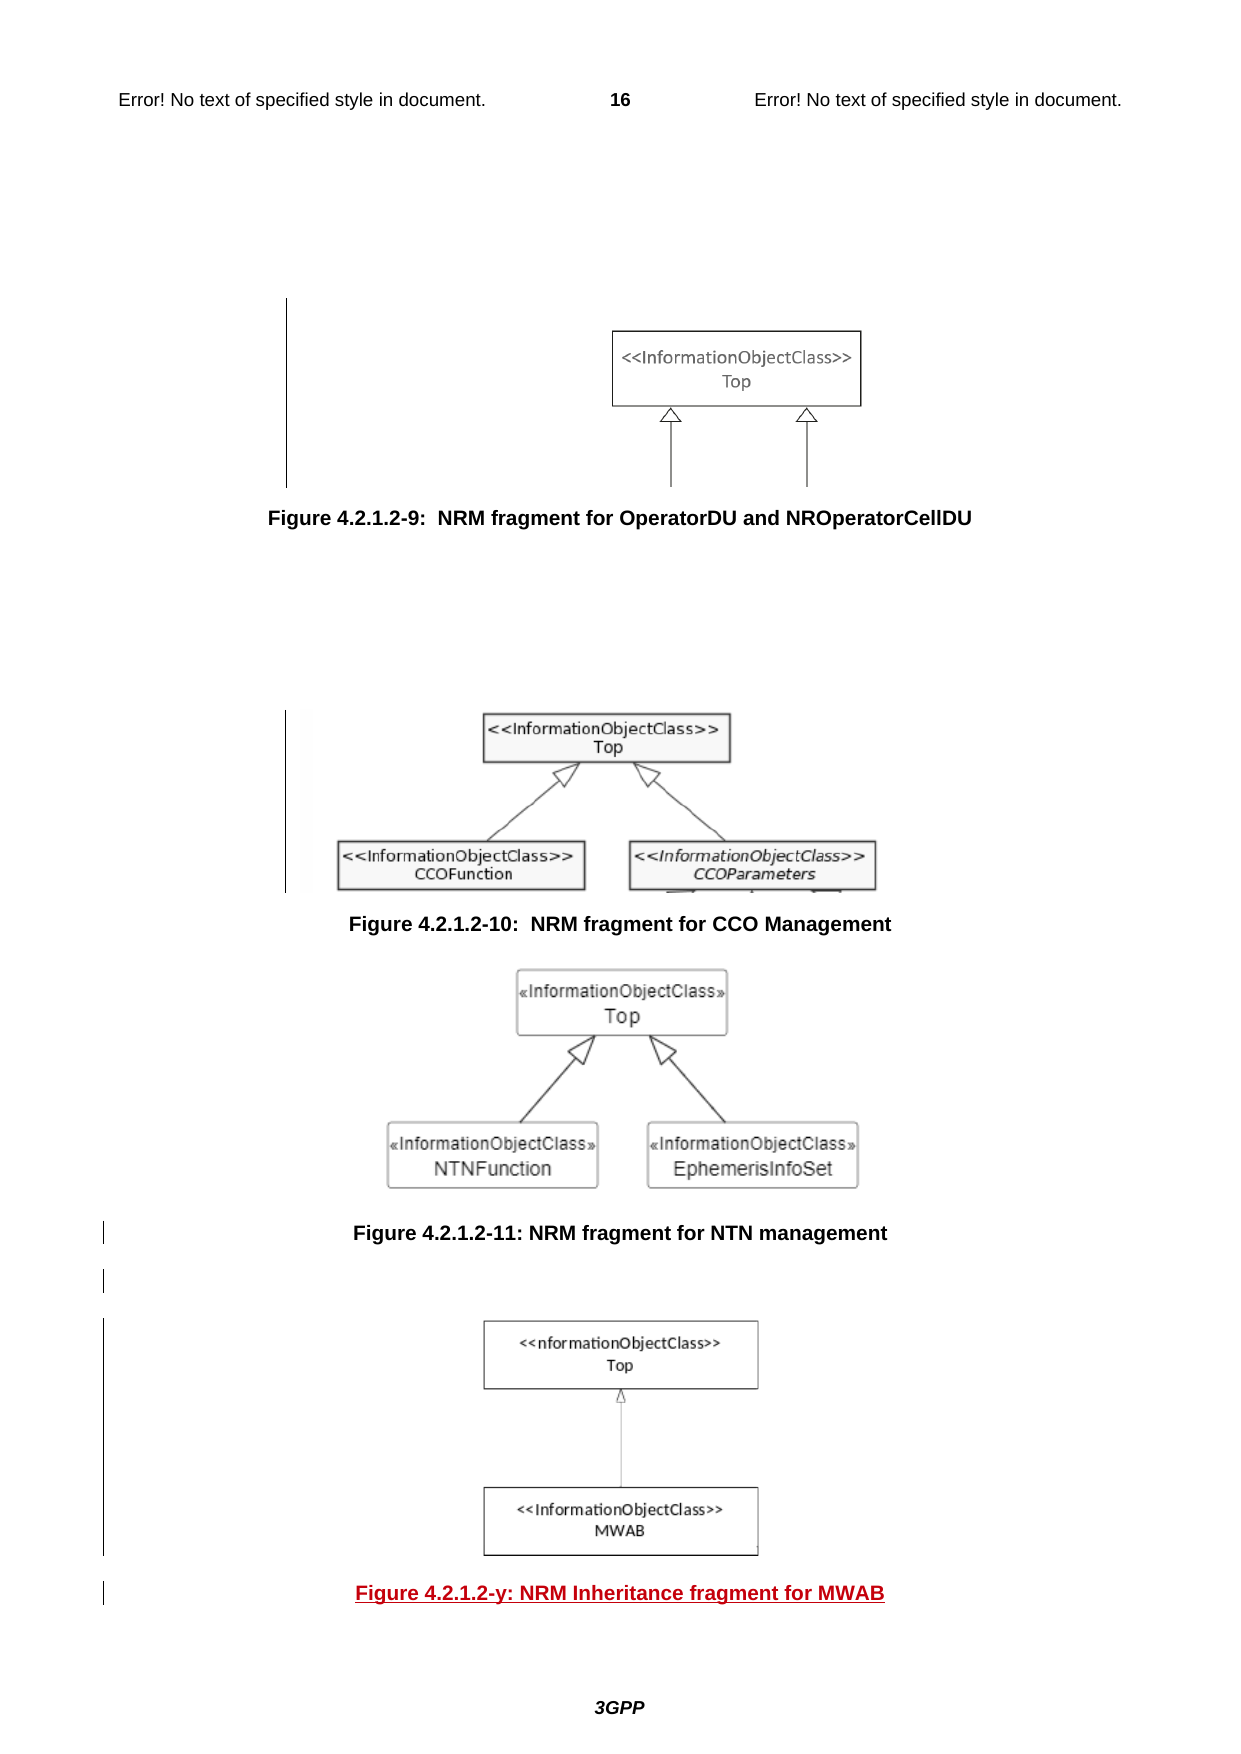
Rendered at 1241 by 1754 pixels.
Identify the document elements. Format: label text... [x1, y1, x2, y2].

text Figure 4.2.1.2-11: NRM fragment for NTN management [118, 1221, 1122, 1244]
text Figure 4.2.1.2-9: NRM fragment for OperatorDU and NROperatorCellDU [118, 506, 1122, 530]
picture [378, 960, 868, 1196]
text Figure 4.2.1.2-10: NRM fragment for CCO Management [118, 911, 1122, 935]
